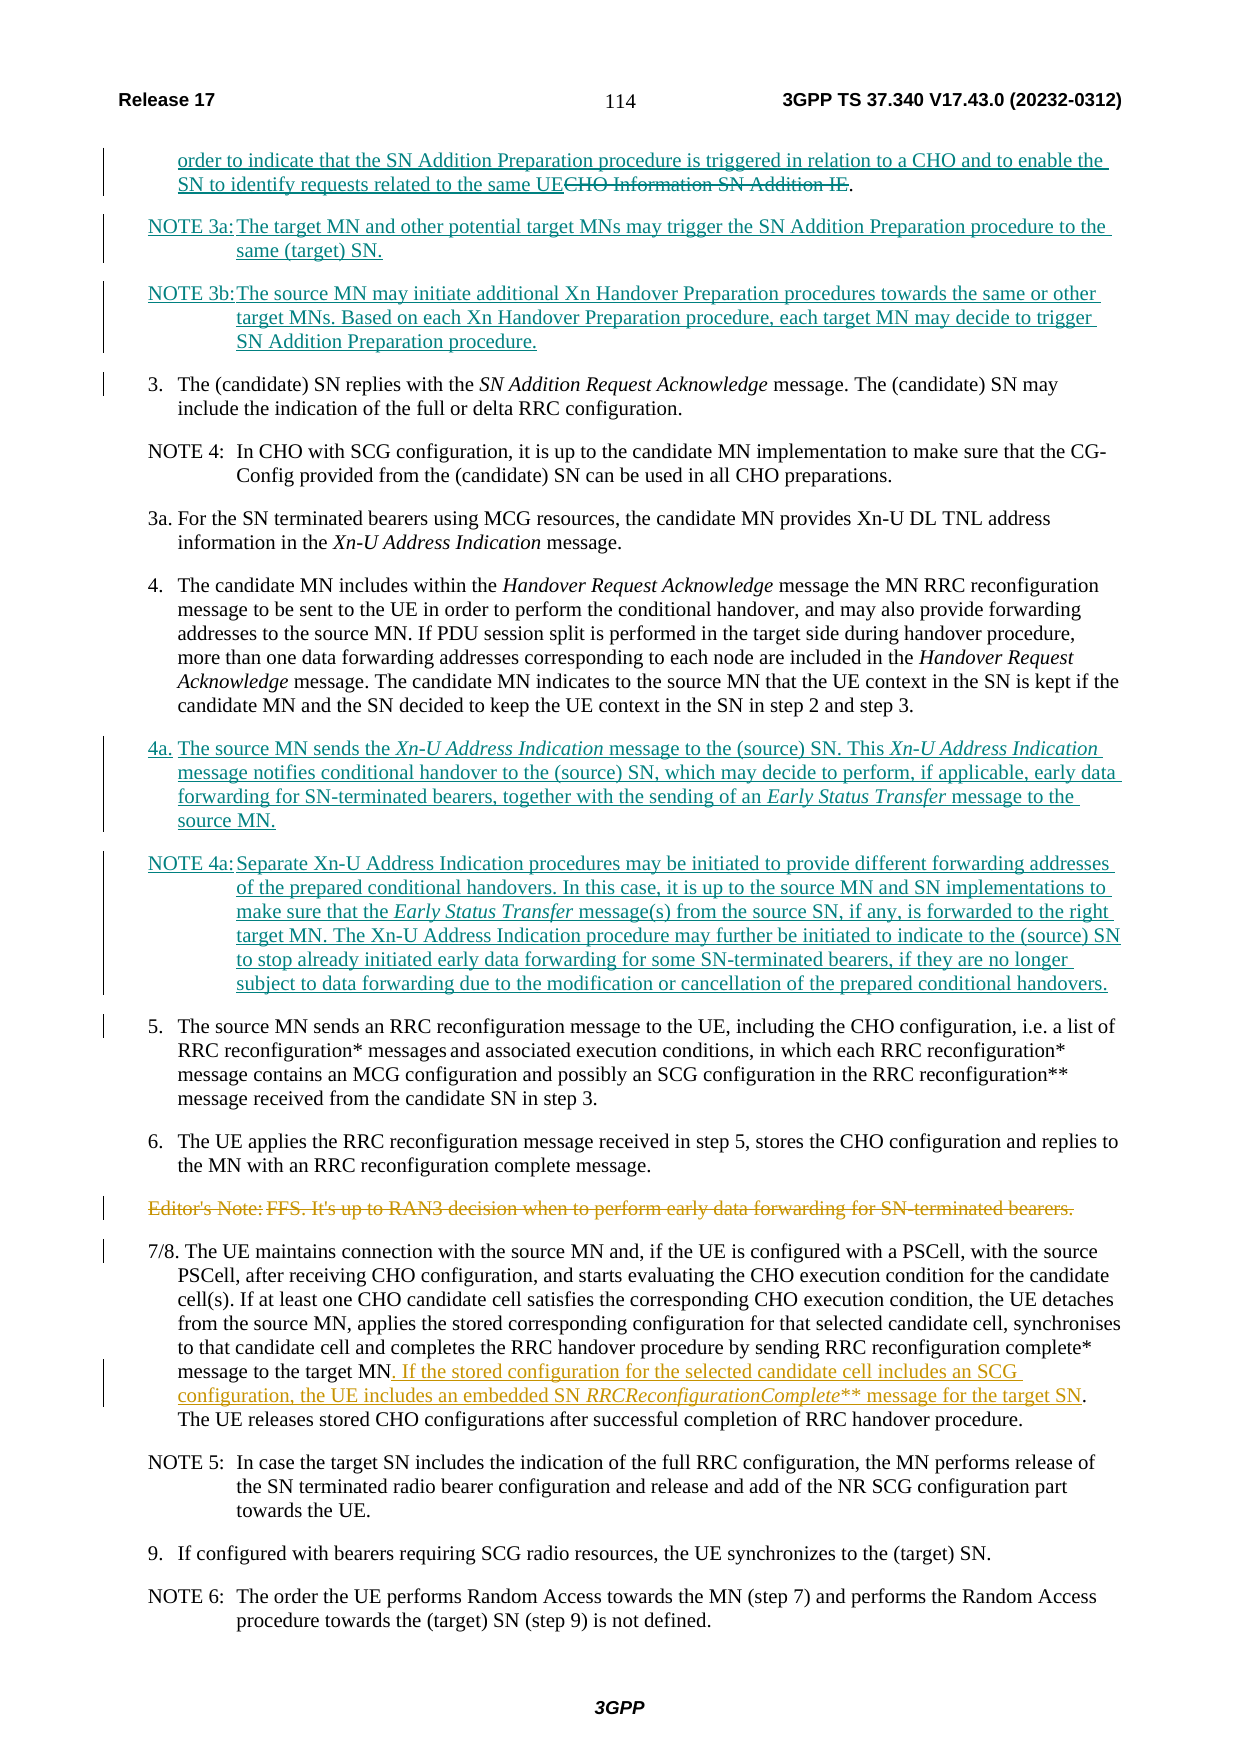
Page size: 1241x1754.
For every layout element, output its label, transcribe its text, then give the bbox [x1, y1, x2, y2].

text 9. If configured with bearers requiring SCG radio resources, the UE synchronizes to the (target) SN. [148, 1541, 1122, 1565]
text NOTE 6: The order the UE performs Random Access towards the MN (step 7) and performs the Random Access procedure towards the (target) SN (step 9) is not defined. [148, 1584, 1122, 1632]
text 3. The (candidate) SN replies with the SN Addition Request Acknowledge message. The (candidate) SN may include the indication of the full or delta RRC configuration. [148, 372, 1122, 420]
text 6. The UE applies the RRC reconfiguration message received in step 5, stores the CHO configuration and replies to the MN with an RRC reconfiguration complete message. [148, 1129, 1122, 1177]
text 5. The source MN sends an RRC reconfiguration message to the UE, including the CHO configuration, i.e. a list of RRC reconfiguration* messages and associated execution conditions, in which each RRC reconfiguration* message contains an MCG configuration and possibly an SCG configuration in the RRC reconfiguration** message received from the candidate SN in step 3. [148, 1014, 1122, 1110]
text NOTE 4: In CHO with SCG configuration, it is up to the candidate MN implementation to make sure that the CG-Config provided from the (candidate) SN can be used in all CHO preparations. [148, 439, 1122, 487]
text 3a. For the SN terminated bearers using MCG resources, the candidate MN provides Xn-U DL TNL address information in the Xn-U Address Indication message. [148, 506, 1122, 554]
text 4. The candidate MN includes within the Handover Request Acknowledge message the MN RRC reconfiguration message to be sent to the UE in order to perform the conditional handover, and may also provide forwarding addresses to the source MN. If PDU session split is performed in the target side during handover procedure, more than one data forwarding addresses corresponding to each node are included in the Handover Request Acknowledge message. The candidate MN indicates to the source MN that the UE context in the SN is kept if the candidate MN and the SN decided to keep the UE context in the SN in step 2 and step 3. [148, 573, 1122, 717]
text 7/8. The UE maintains connection with the source MN and, if the UE is configured with a PSCell, with the source PSCell, after receiving CHO configuration, and starts evaluating the CHO execution condition for the candidate cell(s). If at least one CHO candidate cell satisfies the corresponding CHO execution condition, the UE detaches from the source MN, applies the stored corresponding configuration for that selected candidate cell, synchronises to that candidate cell and completes the RRC handover procedure by sending RRC reconfiguration complete* message to the target MN. The UE releases stored CHO configurations after successful completion of RRC handover procedure. [148, 1239, 1122, 1431]
text NOTE 5: In case the target SN includes the indication of the full RRC configuration, the MN performs release of the SN terminated radio bearer configuration and release and add of the NR SCG configuration part towards the UE. [148, 1450, 1122, 1522]
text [148, 147, 1122, 196]
